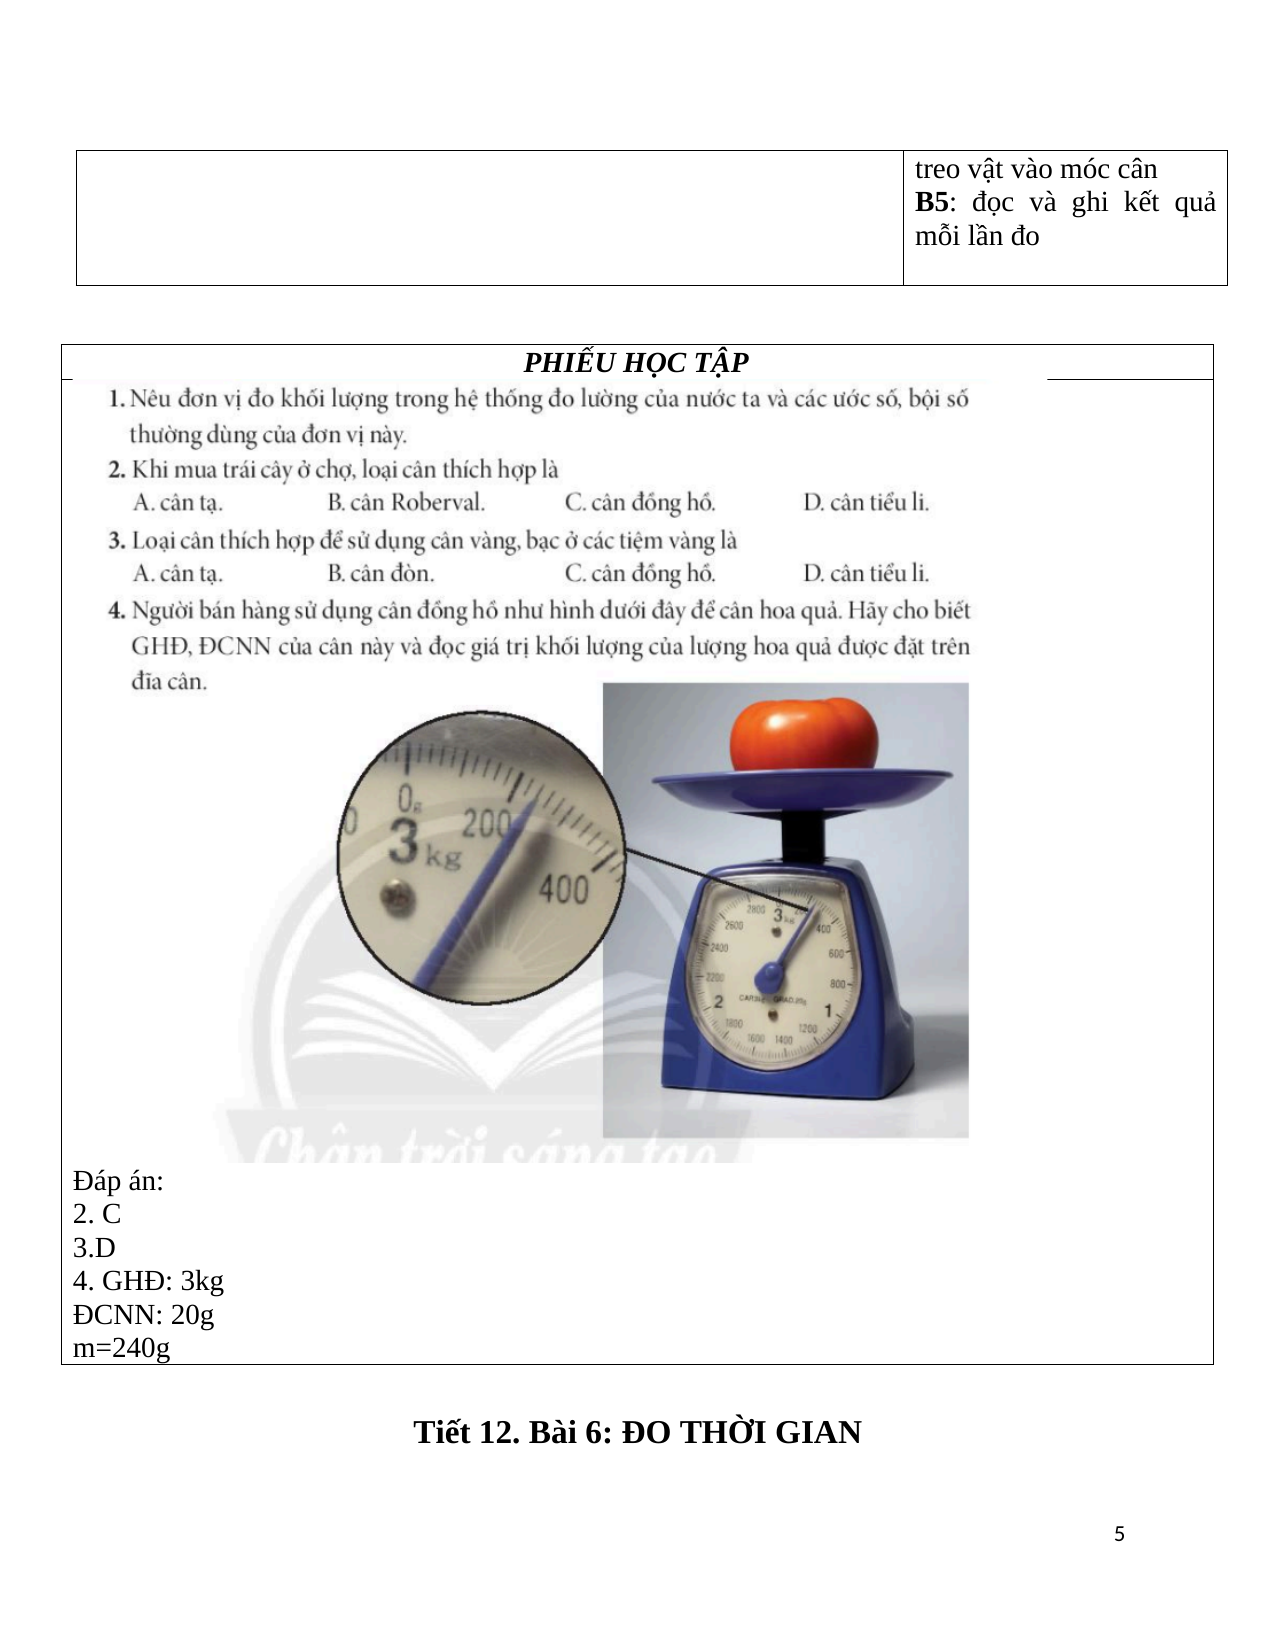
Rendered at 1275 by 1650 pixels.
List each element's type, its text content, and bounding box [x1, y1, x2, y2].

picture [72, 379, 1048, 1163]
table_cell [77, 151, 903, 285]
table_cell Đáp án: 2. C 3.D 4. GHĐ: 3kg ĐCNN: 20g m=240g [62, 380, 1213, 1364]
table_header PHIẾU HỌC TẬP [62, 345, 1213, 379]
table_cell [904, 151, 1227, 285]
text Tiết 12. Bài 6: ĐO THỜI GIAN [150, 1412, 1125, 1450]
